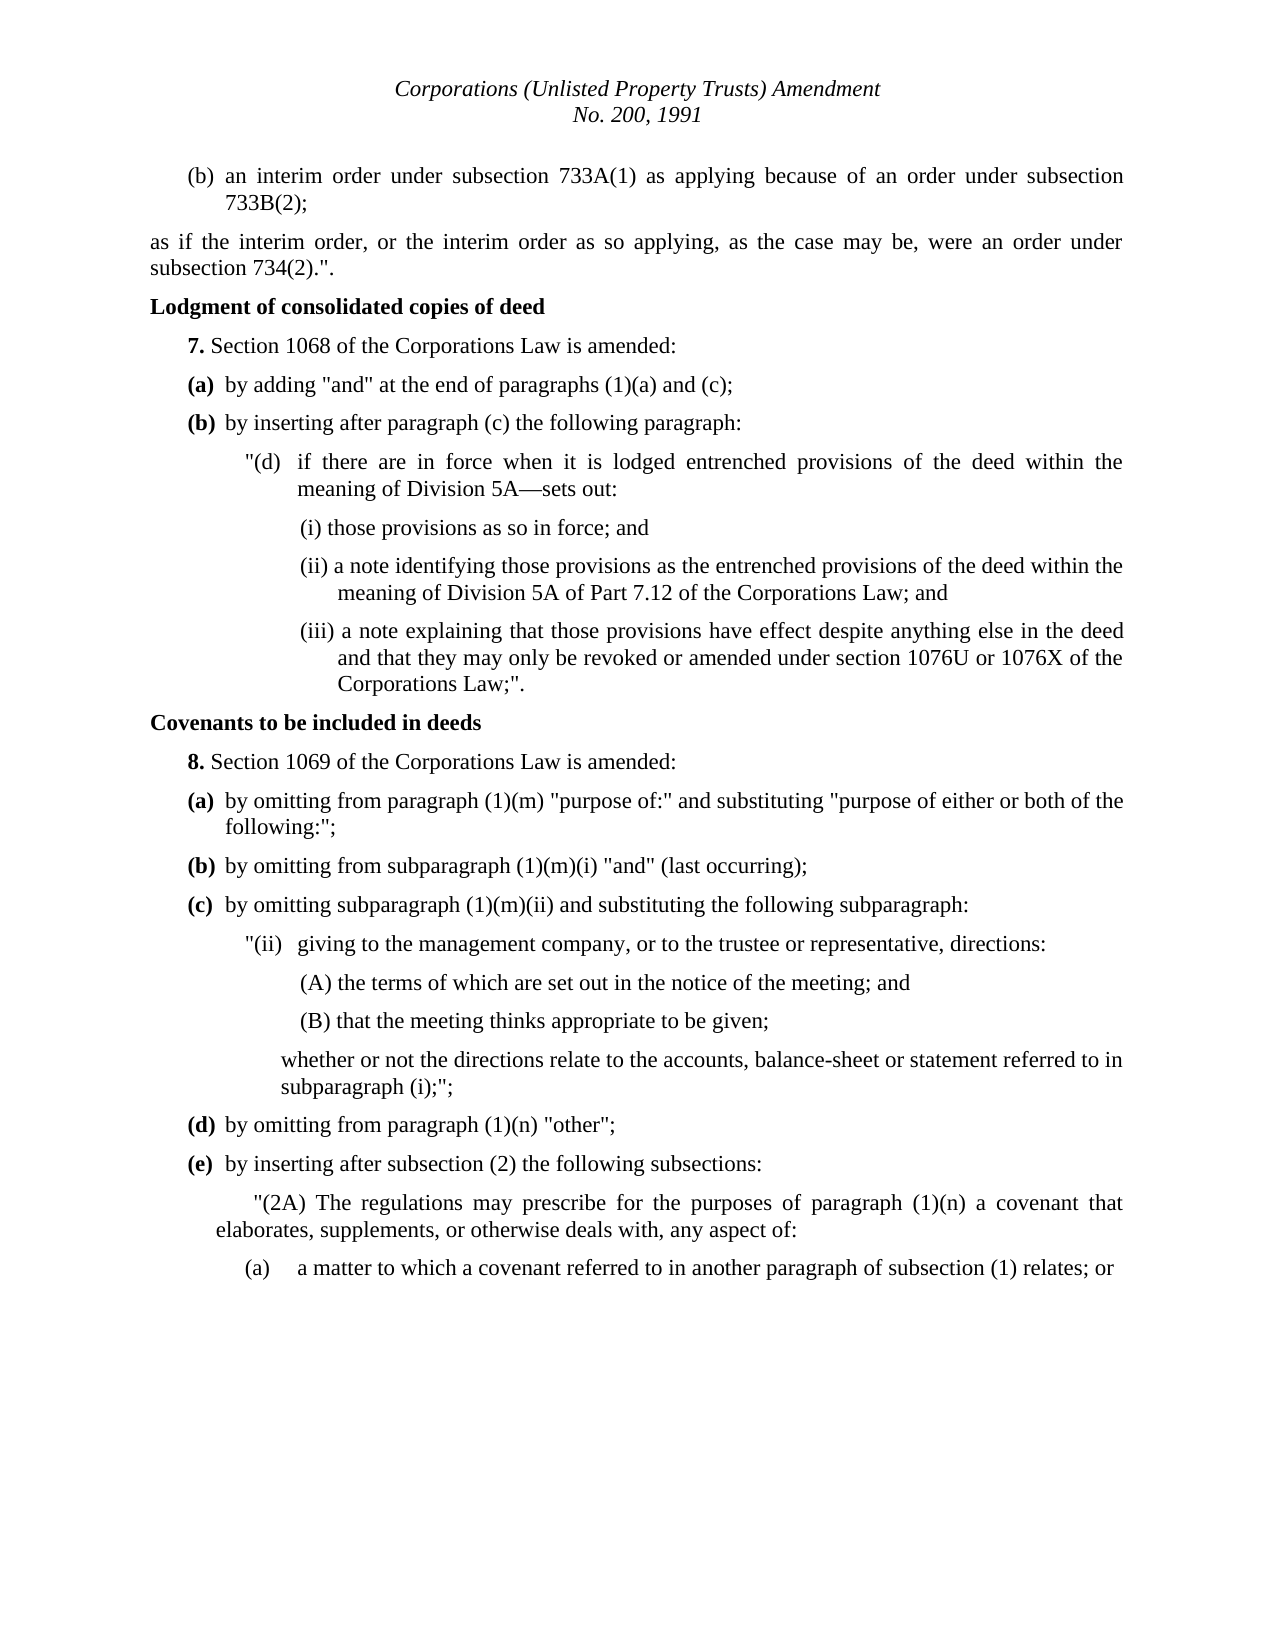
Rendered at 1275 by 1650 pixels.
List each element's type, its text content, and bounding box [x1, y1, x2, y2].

text Lodgment of consolidated copies of deed [150, 293, 1125, 319]
text (a) by omitting from paragraph (1)(m) "purpose of:" and substituting "purpose of either or both of the following:"; [187, 787, 1125, 839]
text (c) by omitting subparagraph (1)(m)(ii) and substituting the following subparagraph: [187, 891, 1125, 917]
text (b) by omitting from subparagraph (1)(m)(i) "and" (last occurring); [187, 852, 1125, 878]
text (A) the terms of which are set out in the notice of the meeting; and [300, 969, 1125, 995]
text (a) by adding "and" at the end of paragraphs (1)(a) and (c); [187, 371, 1125, 397]
text (d) by omitting from paragraph (1)(n) "other"; [187, 1112, 1125, 1138]
text "(ii) giving to the management company, or to the trustee or representative, directions: [244, 930, 1125, 956]
text whether or not the directions relate to the accounts, balance-sheet or statement referred to in subparagraph (i);"; [281, 1046, 1125, 1099]
text (i) those provisions as so in force; and [300, 513, 1125, 540]
text (b) an interim order under subsection 733A(1) as applying because of an order under subsection 733B(2); [187, 162, 1125, 215]
text 7. Section 1068 of the Corporations Law is amended: [150, 332, 1125, 358]
text "(2A) The regulations may prescribe for the purposes of paragraph (1)(n) a covenant that elaborates, supplements, or otherwise deals with, any aspect of: [216, 1189, 1125, 1242]
text 8. Section 1069 of the Corporations Law is amended: [150, 748, 1125, 774]
text (b) by inserting after paragraph (c) the following paragraph: [187, 409, 1125, 436]
text (iii) a note explaining that those provisions have effect despite anything else in the deed and that they may only be revoked or amended under section 1076U or 1076X of the Corporations Law;". [300, 618, 1125, 697]
text (ii) a note identifying those provisions as the entrenched provisions of the deed within the meaning of Division 5A of Part 7.12 of the Corporations Law; and [300, 552, 1125, 605]
text (e) by inserting after subsection (2) the following subsections: [187, 1150, 1125, 1177]
text (a) a matter to which a covenant referred to in another paragraph of subsection (1) relates; or [244, 1254, 1125, 1281]
text (B) that the meeting thinks appropriate to be given; [300, 1007, 1125, 1034]
text as if the interim order, or the interim order as so applying, as the case may be, were an order under subsection 734(2).". [150, 228, 1125, 280]
text Covenants to be included in deeds [150, 709, 1125, 736]
text "(d) if there are in force when it is lodged entrenched provisions of the deed within the meaning of Division 5A—sets out: [244, 448, 1125, 501]
